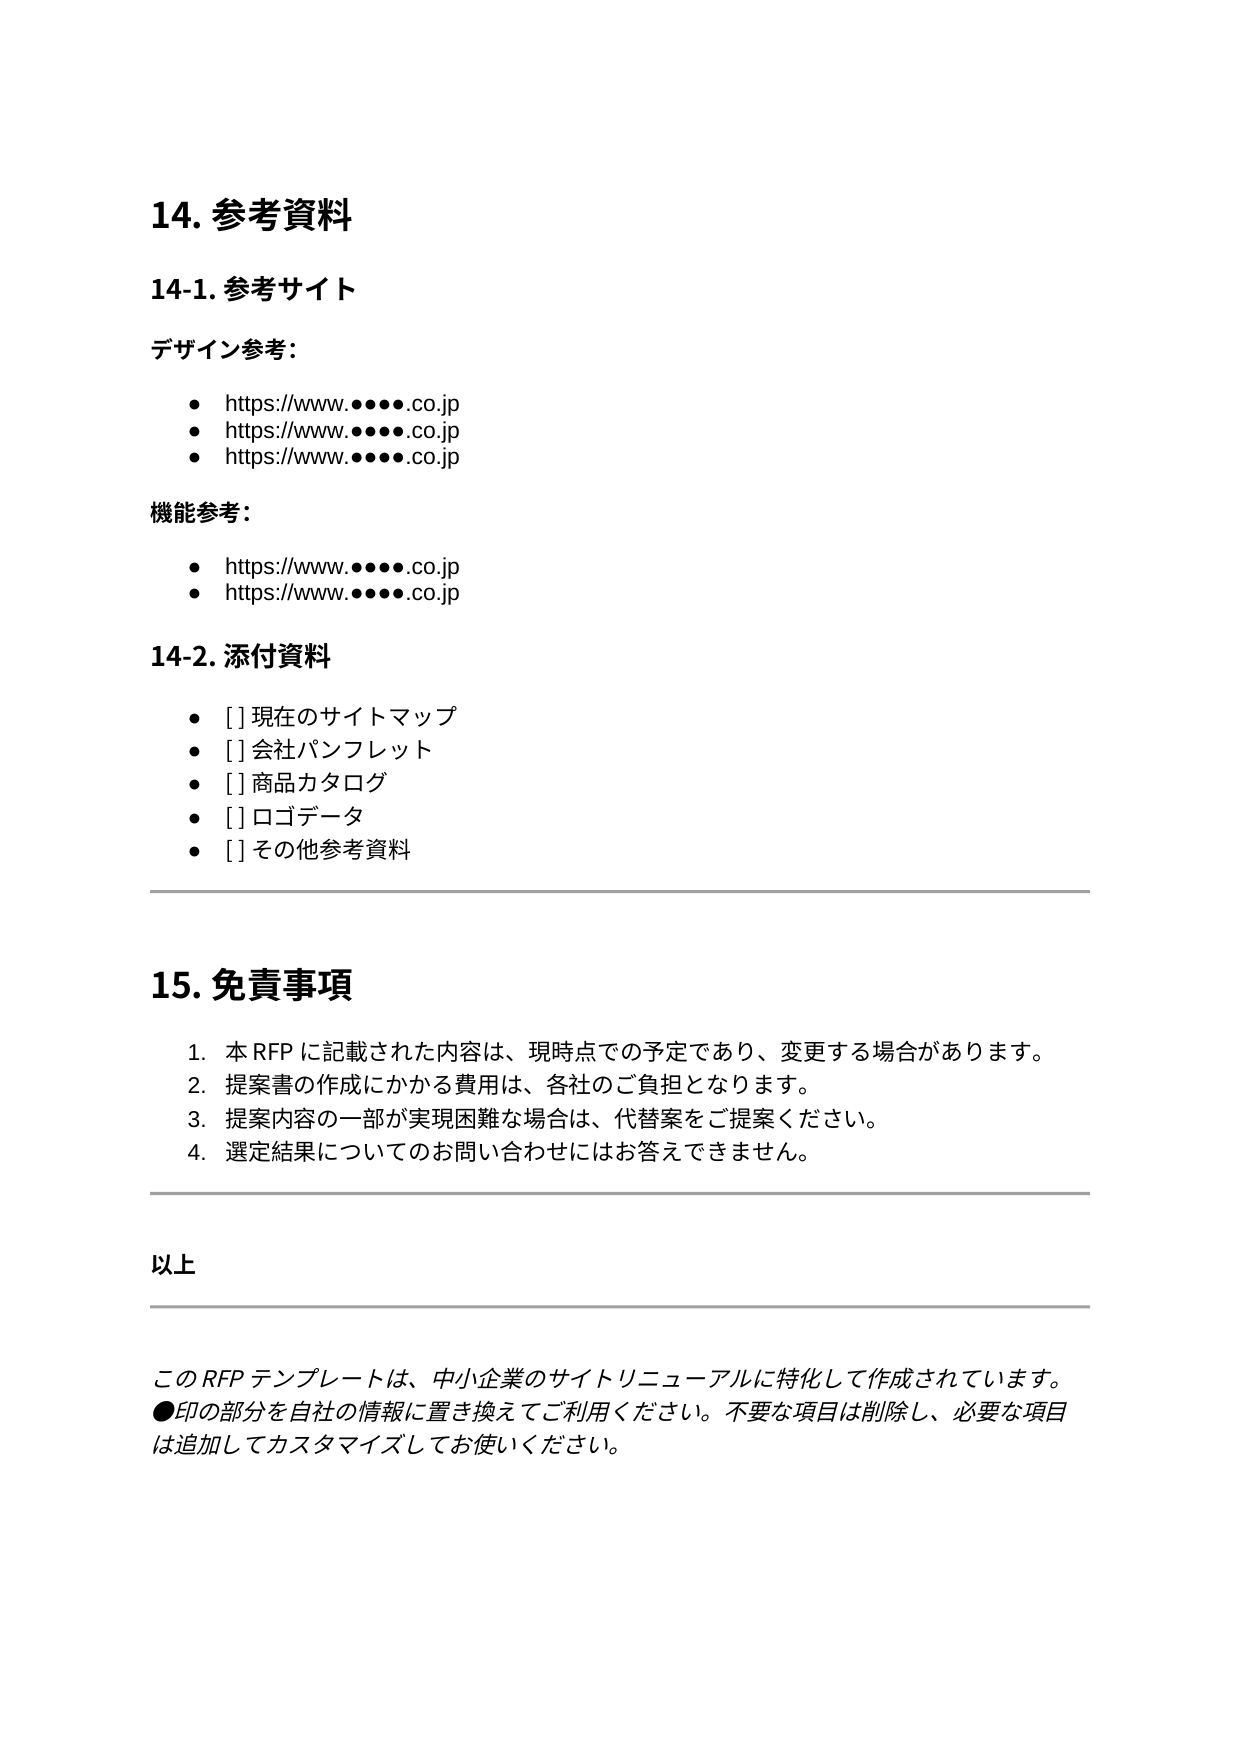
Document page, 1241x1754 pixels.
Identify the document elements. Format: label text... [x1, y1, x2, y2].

list [ ] 会社パンフレット [187, 732, 1090, 765]
list https://www.●●●●.co.jp [187, 553, 1090, 579]
list [ ] その他参考資料 [187, 832, 1090, 865]
list 本RFPに記載された内容は、現時点での予定であり、変更する場合があります。 [187, 1034, 1090, 1067]
text 以上 [150, 1247, 1090, 1280]
list 選定結果についてのお問い合わせにはお答えできません。 [187, 1134, 1090, 1167]
list https://www.●●●●.co.jp [187, 443, 1090, 469]
list [ ] 商品カタログ [187, 765, 1090, 798]
list [ ] 現在のサイトマップ [187, 699, 1090, 732]
subtitle 14-2. 添付資料 [150, 634, 1090, 674]
list [ ] ロゴデータ [187, 798, 1090, 832]
text デザイン参考： [150, 332, 1090, 365]
list https://www.●●●●.co.jp [187, 417, 1090, 443]
text 機能参考： [150, 494, 1090, 528]
subtitle 15. 免責事項 [150, 958, 1090, 1009]
list https://www.●●●●.co.jp [187, 579, 1090, 605]
subtitle 14-1. 参考サイト [150, 268, 1090, 307]
text このRFPテンプレートは、中小企業のサイトリニューアルに特化して作成されています。●印の部分を自社の情報に置き換えてご利用ください。不要な項目は削除し、必要な項目は追加してカスタマイズしてお使いください。 [150, 1361, 1090, 1460]
list 提案書の作成にかかる費用は、各社のご負担となります。 [187, 1067, 1090, 1100]
list https://www.●●●●.co.jp [187, 390, 1090, 417]
list 提案内容の一部が実現困難な場合は、代替案をご提案ください。 [187, 1100, 1090, 1134]
subtitle 14. 参考資料 [150, 187, 1090, 239]
